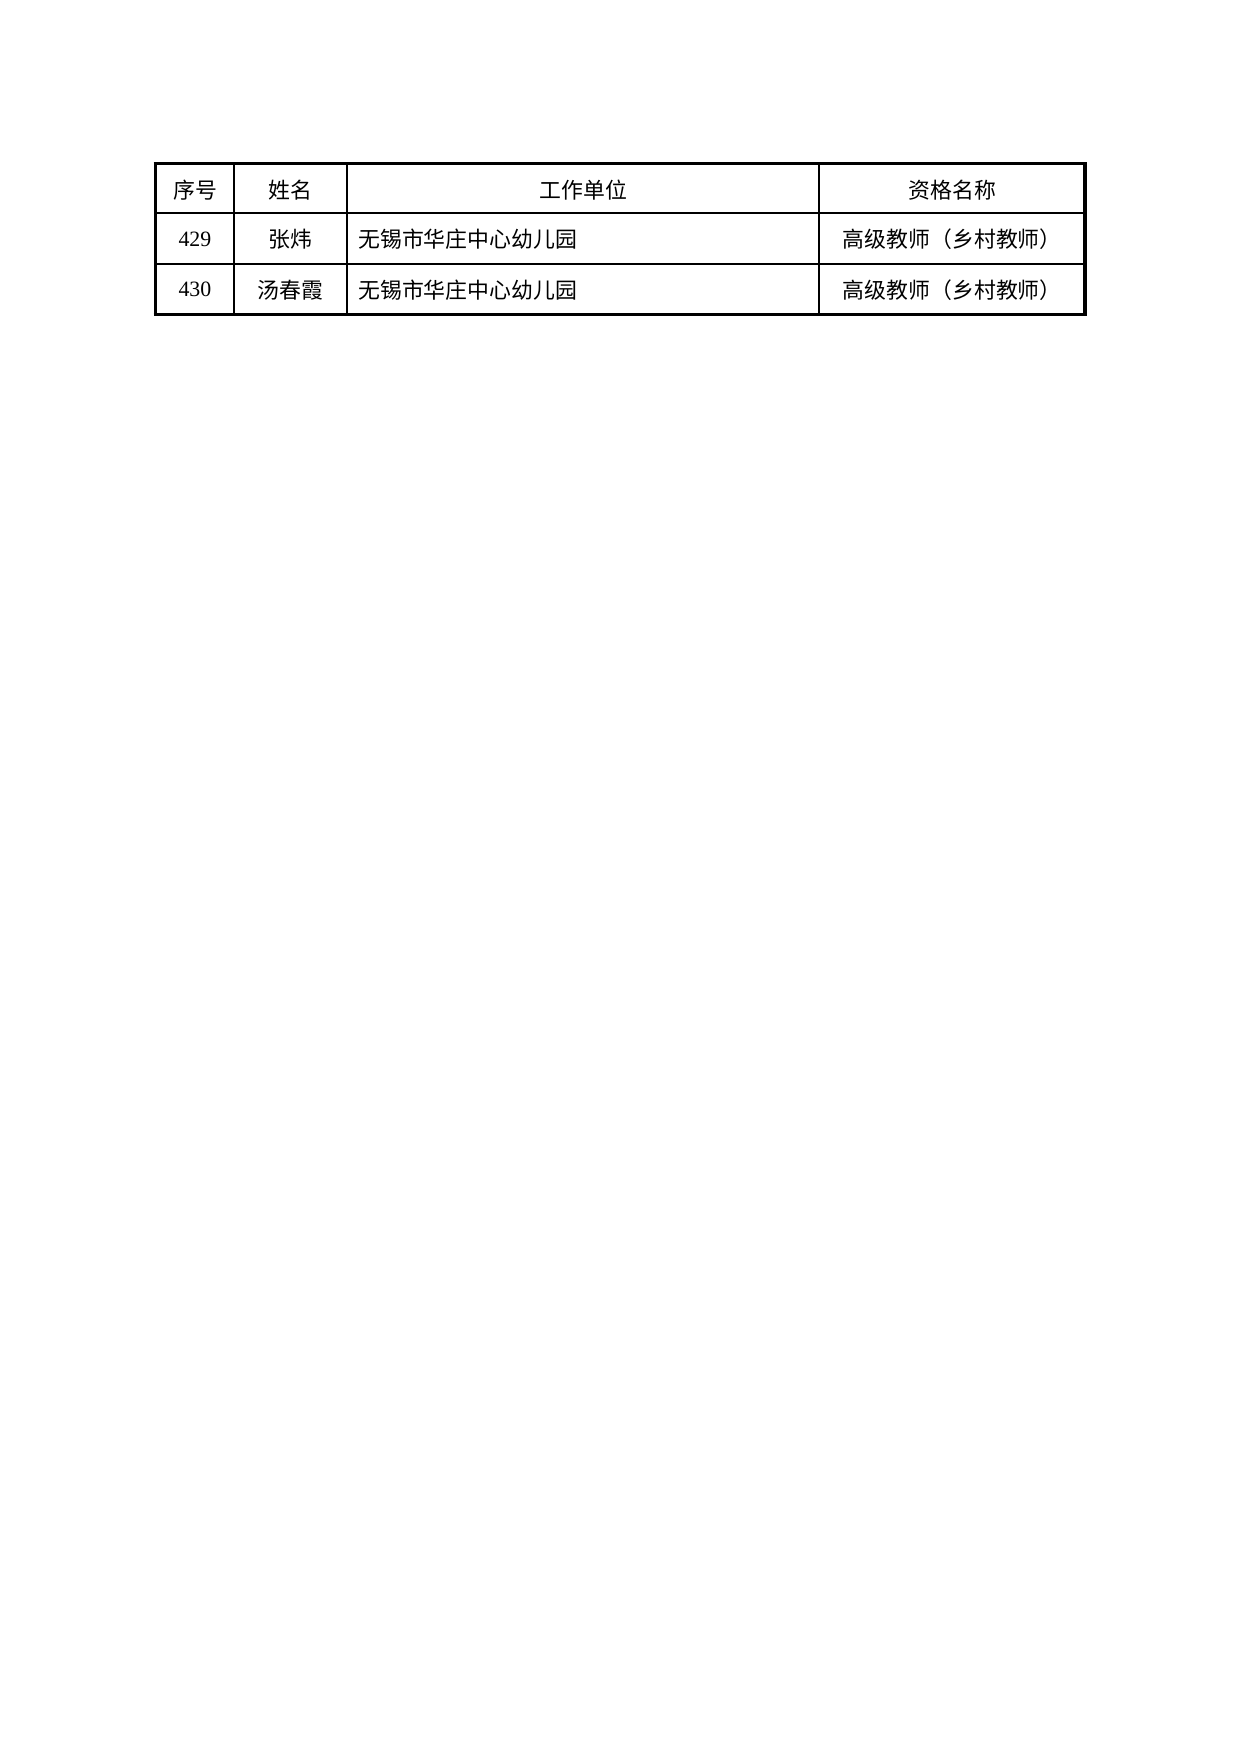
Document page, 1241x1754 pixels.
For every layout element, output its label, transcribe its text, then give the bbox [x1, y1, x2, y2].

table_cell 高级教师（乡村教师） [820, 265, 1083, 313]
table_cell 430 [157, 265, 233, 313]
table_cell 无锡市华庄中心幼儿园 [348, 214, 818, 262]
table_cell 张炜 [235, 214, 346, 262]
table_cell 汤春霞 [235, 265, 346, 313]
table_header 工作单位 [348, 165, 818, 212]
table_cell 429 [157, 214, 233, 262]
table_header 资格名称 [820, 165, 1083, 212]
table_header 姓名 [235, 165, 346, 212]
table_cell 高级教师（乡村教师） [820, 214, 1083, 262]
table_cell 无锡市华庄中心幼儿园 [348, 265, 818, 313]
table_header 序号 [157, 165, 233, 212]
